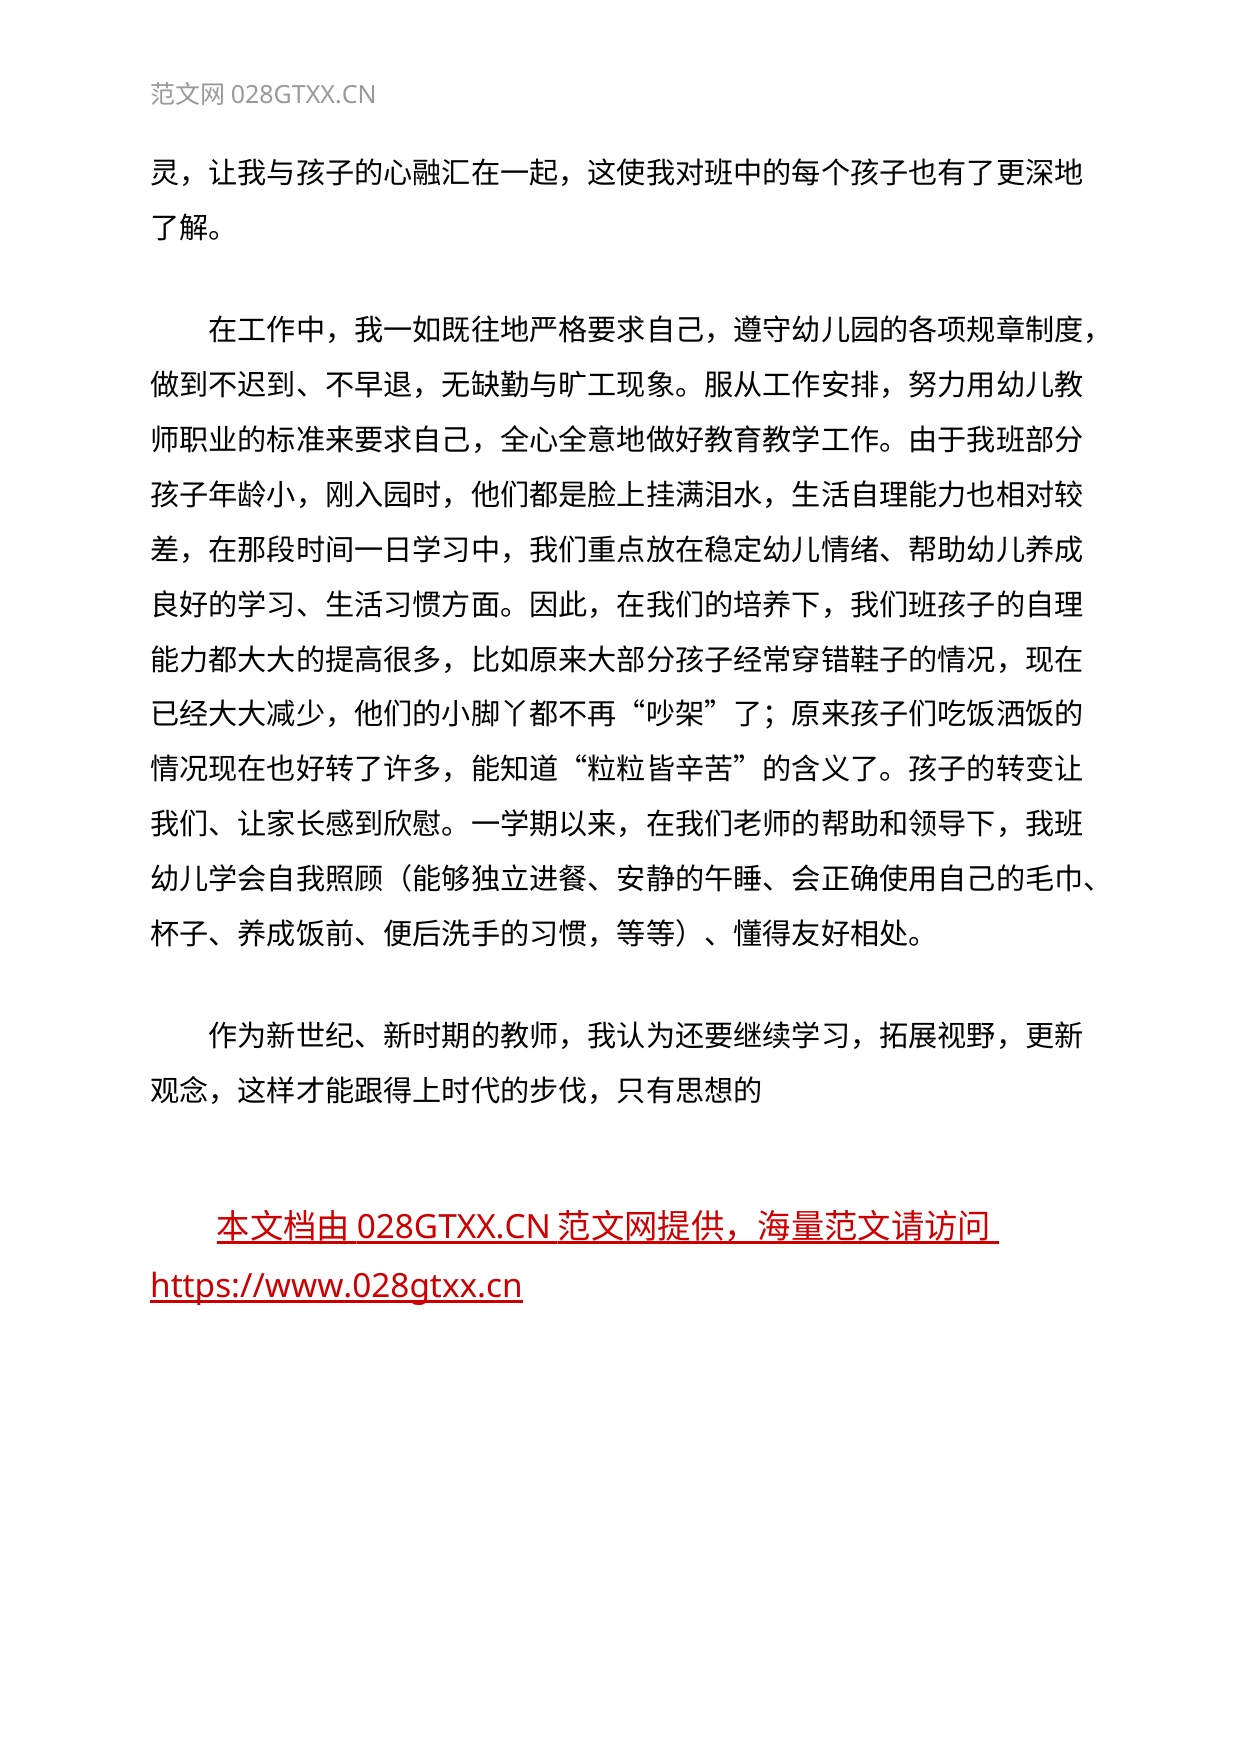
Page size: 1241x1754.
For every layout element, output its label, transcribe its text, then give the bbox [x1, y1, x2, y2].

text 在工作中，我一如既往地严格要求自己，遵守幼儿园的各项规章制度，做到不迟到、不早退，无缺勤与旷工现象。服从工作安排，努力用幼儿教师职业的标准来要求自己，全心全意地做好教育教学工作。由于我班部分孩子年龄小，刚入园时，他们都是脸上挂满泪水，生活自理能力也相对较差，在那段时间一日学习中，我们重点放在稳定幼儿情绪、帮助幼儿养成良好的学习、生活习惯方面。因此，在我们的培养下，我们班孩子的自理能力都大大的提高很多，比如原来大部分孩子经常穿错鞋子的情况，现在已经大大减少，他们的小脚丫都不再“吵架”了；原来孩子们吃饭洒饭的情况现在也好转了许多，能知道“粒粒皆辛苦”的含义了。孩子的转变让我们、让家长感到欣慰。一学期以来，在我们老师的帮助和领导下，我班幼儿学会自我照顾（能够独立进餐、安静的午睡、会正确使用自己的毛巾、杯子、养成饭前、便后洗手的习惯，等等）、懂得友好相处。 [150, 307, 1090, 953]
text 作为新世纪、新时期的教师，我认为还要继续学习，拓展视野，更新观念，这样才能跟得上时代的步伐，只有思想的 [150, 1012, 1090, 1109]
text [150, 150, 1090, 247]
text 本文档由028GTXX.CN范文网提供，海量范文请访问 https://www.028gtxx.cn [150, 1200, 1090, 1308]
